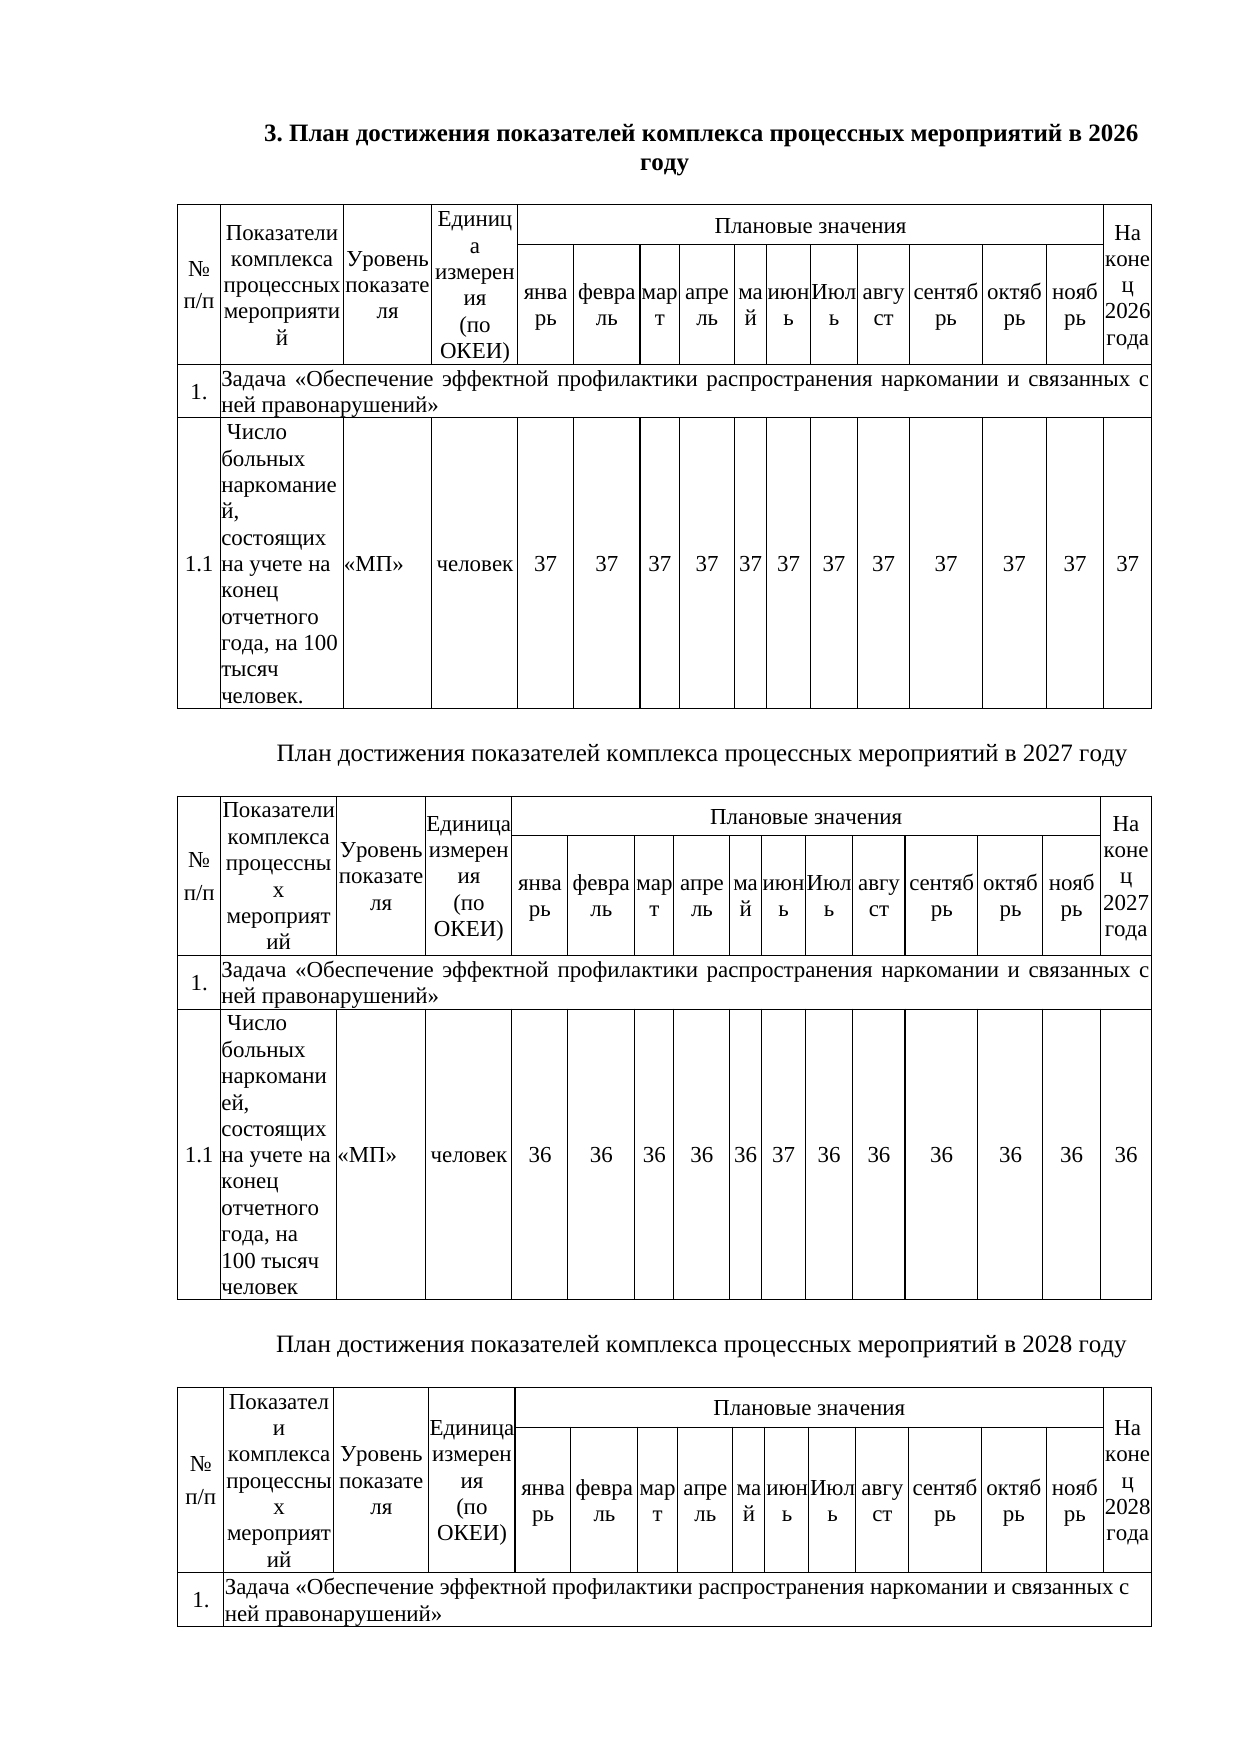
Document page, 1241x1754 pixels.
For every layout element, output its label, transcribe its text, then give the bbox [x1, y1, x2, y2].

table_header № п/п [178, 205, 220, 363]
table_cell 36 [674, 1010, 729, 1299]
table_cell «МП» [344, 418, 431, 708]
table_cell сентябрь [909, 1428, 981, 1572]
table_cell июнь [765, 1428, 808, 1572]
table_cell ноябрь [1047, 245, 1103, 363]
table_cell 37 [574, 418, 639, 708]
table_cell 1.1 [178, 418, 220, 708]
table_cell январь [512, 836, 567, 955]
table_cell Число больных наркоманией, состоящих на учете на конец отчетного года, на 100 тысяч человек [221, 1010, 336, 1299]
text 3. План достижения показателей комплекса процессных мероприятий в 2026 году [177, 118, 1152, 176]
table_header Уровень показателя [344, 205, 431, 363]
text План достижения показателей комплекса процессных мероприятий в 2028 году [177, 1329, 1152, 1358]
table_cell 36 [568, 1010, 634, 1299]
table_cell ноябрь [1047, 1428, 1103, 1572]
table_cell январь [516, 1428, 570, 1572]
table_cell 1. [178, 956, 220, 1008]
table_header Плановые значения [512, 797, 1100, 835]
table_cell Задача «Обеспечение эффектной профилактики распространения наркомании и связанных с ней правонарушений» [224, 1573, 1151, 1626]
table_cell март [635, 836, 673, 955]
table_cell 37 [910, 418, 982, 708]
table_header Единица измерения (по ОКЕИ) [432, 205, 517, 363]
table_cell 1. [178, 365, 220, 417]
table_cell 37 [1047, 418, 1103, 708]
table_cell май [733, 1428, 764, 1572]
table_cell август [856, 1428, 908, 1572]
table_cell Июль [806, 836, 852, 955]
table_cell июнь [762, 836, 805, 955]
table_cell человек [426, 1010, 511, 1299]
table_header Плановые значения [516, 1388, 1103, 1427]
table_cell 37 [983, 418, 1046, 708]
table_cell «МП» [337, 1010, 425, 1299]
table_cell август [853, 836, 904, 955]
table_cell октябрь [982, 1428, 1046, 1572]
table_cell 36 [1101, 1010, 1151, 1299]
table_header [224, 1388, 333, 1572]
table_header На конец 2028 года [1104, 1388, 1151, 1572]
text План достижения показателей комплекса процессных мероприятий в 2027 году [177, 738, 1152, 767]
table_cell 37 [762, 1010, 805, 1299]
table_cell февраль [574, 245, 639, 363]
table_cell июнь [767, 245, 810, 363]
table_header Показатели комплекса процессных мероприятий [221, 205, 343, 363]
table_cell апрель [678, 1428, 732, 1572]
table_cell 37 [858, 418, 909, 708]
table_cell сентябрь [906, 836, 977, 955]
table_cell Июль [811, 245, 857, 363]
table_header № п/п [178, 797, 220, 955]
table_cell 36 [978, 1010, 1042, 1299]
table_cell 36 [806, 1010, 852, 1299]
table_header Уровень показателя [334, 1388, 428, 1572]
table_cell 37 [811, 418, 857, 708]
table_header На конец 2027 года [1101, 797, 1151, 955]
table_cell 36 [512, 1010, 567, 1299]
table_cell ноябрь [1043, 836, 1100, 955]
table_cell март [641, 245, 679, 363]
table_header № п/п [178, 1388, 223, 1572]
table_header На конец 2026 года [1104, 205, 1151, 363]
table_cell январь [518, 245, 573, 363]
table_cell апрель [674, 836, 729, 955]
table_cell 36 [853, 1010, 904, 1299]
table_cell май [730, 836, 761, 955]
table_cell май [735, 245, 766, 363]
table_header Плановые значения [518, 205, 1103, 244]
table_header Единица измерения (по ОКЕИ) [429, 1388, 514, 1572]
table_cell 37 [735, 418, 766, 708]
table_cell Задача «Обеспечение эффектной профилактики распространения наркомании и связанных с ней правонарушений» [221, 956, 1151, 1008]
table_cell октябрь [978, 836, 1042, 955]
table_header Показатели комплекса процессных мероприятий [221, 797, 336, 955]
table_cell 1.1 [178, 1010, 220, 1299]
table_cell 36 [1043, 1010, 1100, 1299]
table_cell 37 [518, 418, 573, 708]
table_cell 36 [635, 1010, 673, 1299]
table_cell апрель [680, 245, 734, 363]
table_cell февраль [571, 1428, 637, 1572]
table_cell 37 [1104, 418, 1151, 708]
table_header Уровень показателя [337, 797, 425, 955]
table_cell октябрь [983, 245, 1046, 363]
table_header Единица измерения (по ОКЕИ) [426, 797, 511, 955]
table_cell Число больных наркоманией, состоящих на учете на конец отчетного года, на 100 тысяч человек. [221, 418, 343, 708]
table_cell Июль [809, 1428, 855, 1572]
table_cell 37 [680, 418, 734, 708]
table_cell сентябрь [910, 245, 982, 363]
table_cell 37 [767, 418, 810, 708]
table_cell Задача «Обеспечение эффектной профилактики распространения наркомании и связанных с ней правонарушений» [221, 365, 1151, 417]
table_cell человек [432, 418, 517, 708]
table_cell 1. [178, 1573, 223, 1626]
table_cell март [638, 1428, 677, 1572]
table_cell 37 [641, 418, 679, 708]
table_cell 36 [906, 1010, 977, 1299]
table_cell август [858, 245, 909, 363]
table_cell 36 [730, 1010, 761, 1299]
table_cell февраль [568, 836, 634, 955]
